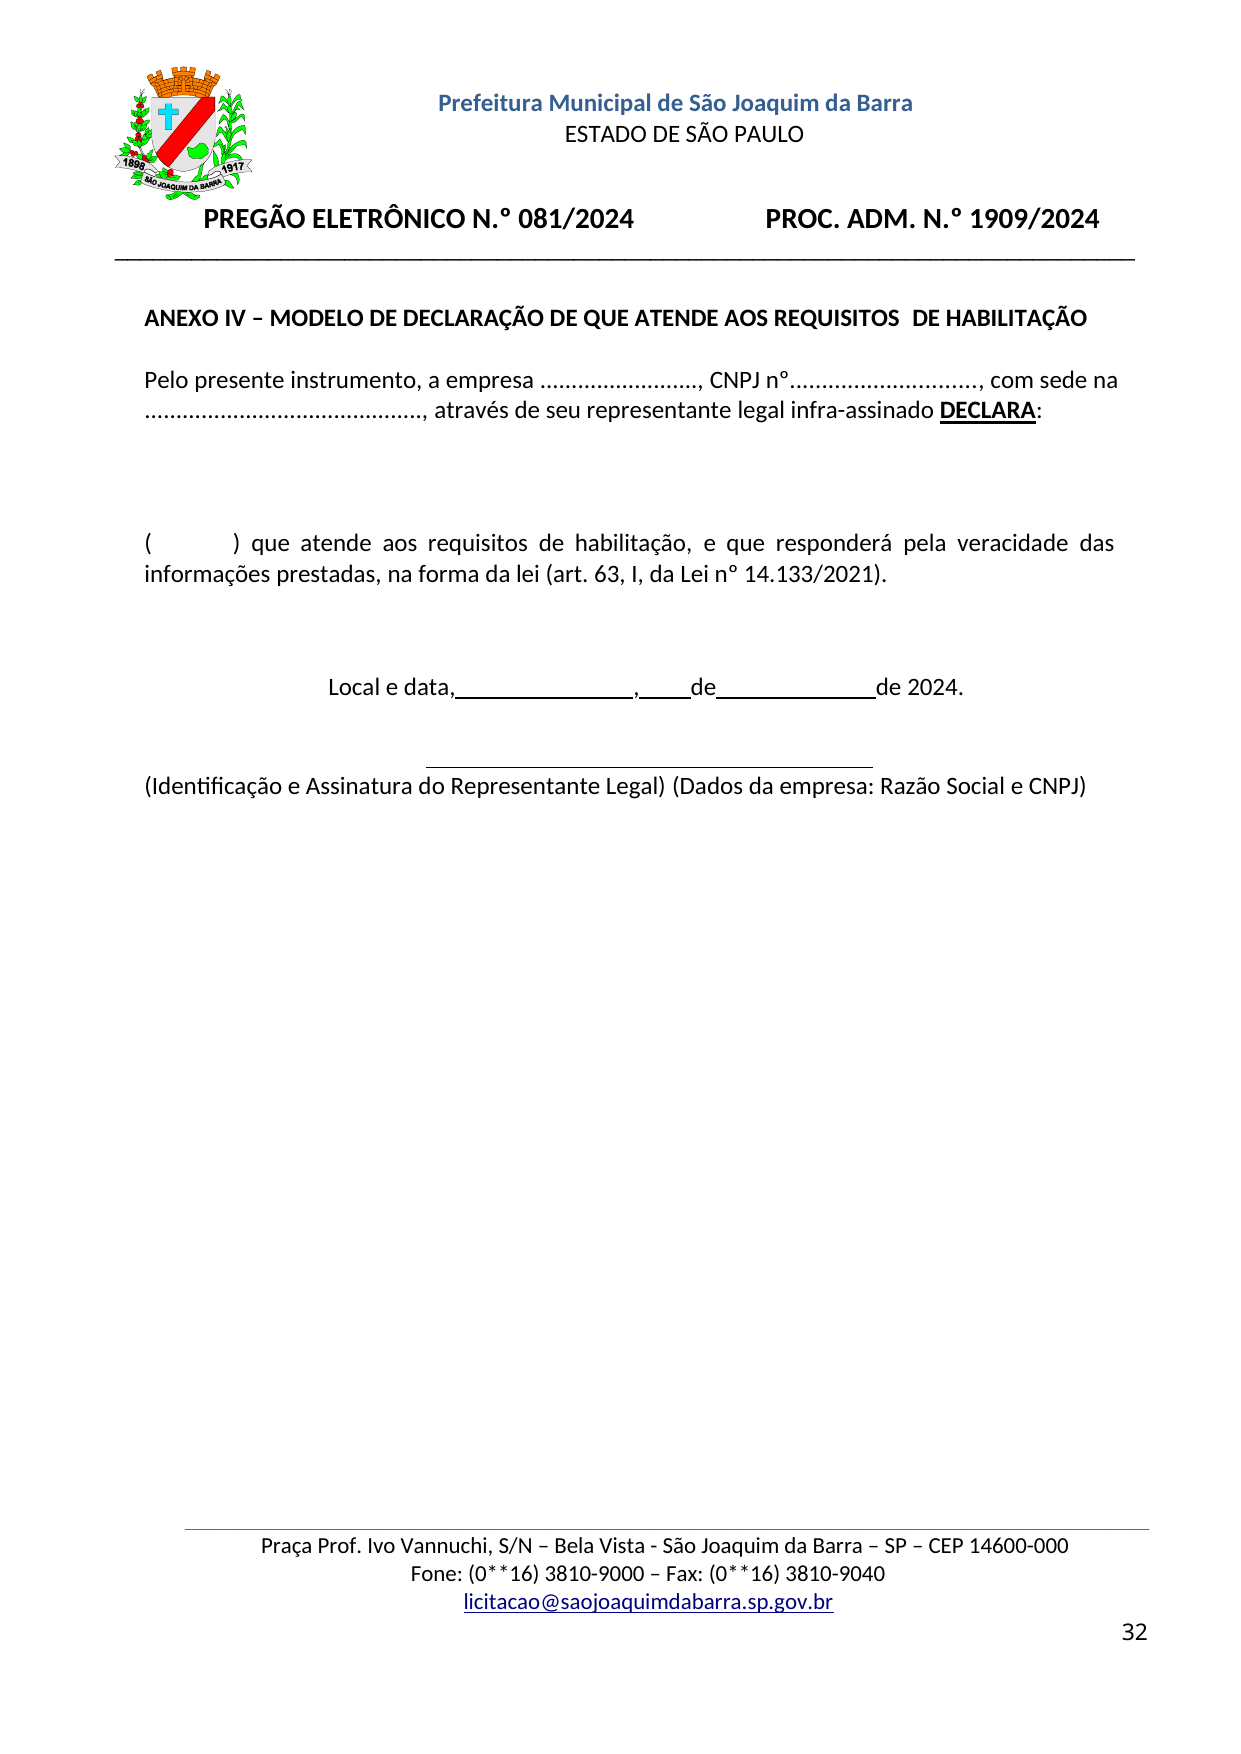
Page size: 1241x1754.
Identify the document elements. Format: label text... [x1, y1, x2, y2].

text ( ) que atende aos requisitos de habilitação, e que responderá pela veracidade das informações prestadas, na forma da lei (art. 63, I, da Lei nº 14.133/2021). [144, 527, 1148, 588]
text ............................................, através de seu representante legal infra-assinado DECLARA: [144, 394, 1148, 425]
text (Identificação e Assinatura do Representante Legal) (Dados da empresa: Razão Social e CNPJ) [144, 765, 1148, 800]
text Pelo presente instrumento, a empresa ........................., CNPJ nº , com sede na [144, 364, 1148, 394]
subtitle ANEXO IV – MODELO DE DECLARAÇÃO DE QUE ATENDE AOS REQUISITOS DE HABILITAÇÃO [144, 302, 1148, 333]
text Local e data, , de de 2024. [144, 671, 1148, 702]
